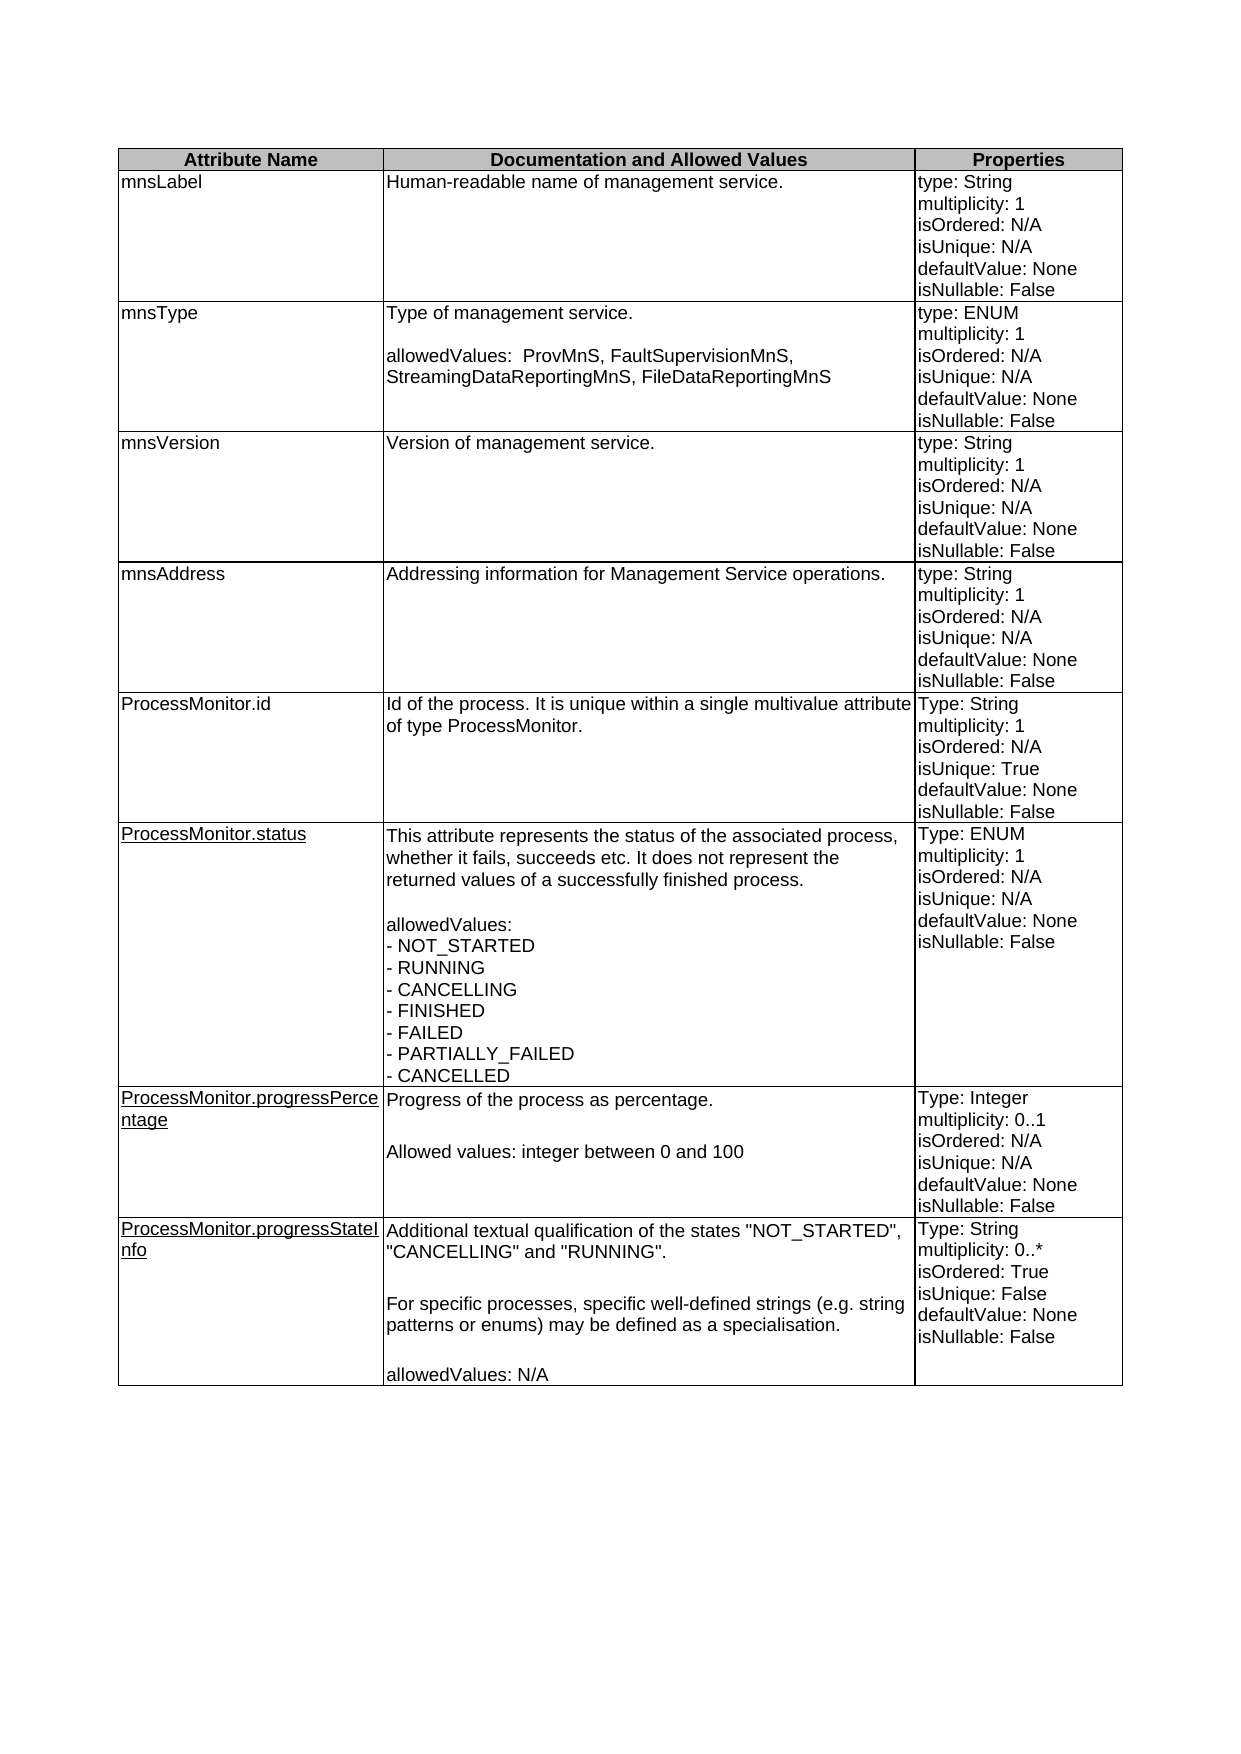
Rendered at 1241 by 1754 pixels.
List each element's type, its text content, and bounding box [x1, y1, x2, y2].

table_cell mnsAddress [119, 563, 383, 692]
table_cell type: String multiplicity: 1 isOrdered: N/A isUnique: N/A defaultValue: None isNullable: False [916, 563, 1122, 692]
table_cell type: String multiplicity: 1 isOrdered: N/A isUnique: N/A defaultValue: None isNullable: False [916, 171, 1122, 301]
table_cell Addressing information for Management Service operations. [384, 563, 914, 692]
table_cell Progress of the process as percentage. Allowed values: integer between 0 and 100 [384, 1087, 914, 1217]
table_cell This attribute represents the status of the associated process, whether it fails, succeeds etc. It does not represent the returned values of a successfully finished process. allowedValues: - NOT_STARTED - RUNNING - CANCELLING - FINISHED - FAILED - PARTIALLY_FAILED - CANCELLED [384, 823, 914, 1086]
table_cell type: ENUM multiplicity: 1 isOrdered: N/A isUnique: N/A defaultValue: None isNullable: False [916, 302, 1122, 431]
table_header Attribute Name [119, 149, 383, 170]
table_cell Human-readable name of management service. [384, 171, 914, 301]
table_cell Version of management service. [384, 432, 914, 561]
table_cell mnsLabel [119, 171, 383, 301]
table_cell Additional textual qualification of the states "NOT_STARTED", "CANCELLING" and "RUNNING". For specific processes, specific well-defined strings (e.g. string patterns or enums) may be defined as a specialisation. allowedValues: N/A [384, 1218, 914, 1385]
table_cell Type of management service. allowedValues: ProvMnS, FaultSupervisionMnS, StreamingDataReportingMnS, FileDataReportingMnS [384, 302, 914, 431]
table_cell Type: ENUM multiplicity: 1 isOrdered: N/A isUnique: N/A defaultValue: None isNullable: False [916, 823, 1122, 1086]
table_cell type: String multiplicity: 1 isOrdered: N/A isUnique: N/A defaultValue: None isNullable: False [916, 432, 1122, 561]
table_header Properties [916, 149, 1122, 170]
table_cell Id of the process. It is unique within a single multivalue attribute of type ProcessMonitor. [384, 693, 914, 822]
table_cell Type: Integer multiplicity: 0..1 isOrdered: N/A isUnique: N/A defaultValue: None isNullable: False [916, 1087, 1122, 1217]
table_cell mnsType [119, 302, 383, 431]
table_cell mnsVersion [119, 432, 383, 561]
table_cell ProcessMonitor.id [119, 693, 383, 822]
table_cell Type: String multiplicity: 1 isOrdered: N/A isUnique: True defaultValue: None isNullable: False [916, 693, 1122, 822]
table_cell ProcessMonitor.status [119, 823, 383, 1086]
table_cell ProcessMonitor.progressPercentage [119, 1087, 383, 1217]
table_cell ProcessMonitor.progressStateInfo [119, 1218, 383, 1385]
table_header Documentation and Allowed Values [384, 149, 914, 170]
table_cell Type: String multiplicity: 0..* isOrdered: True isUnique: False defaultValue: None isNullable: False [916, 1218, 1122, 1385]
